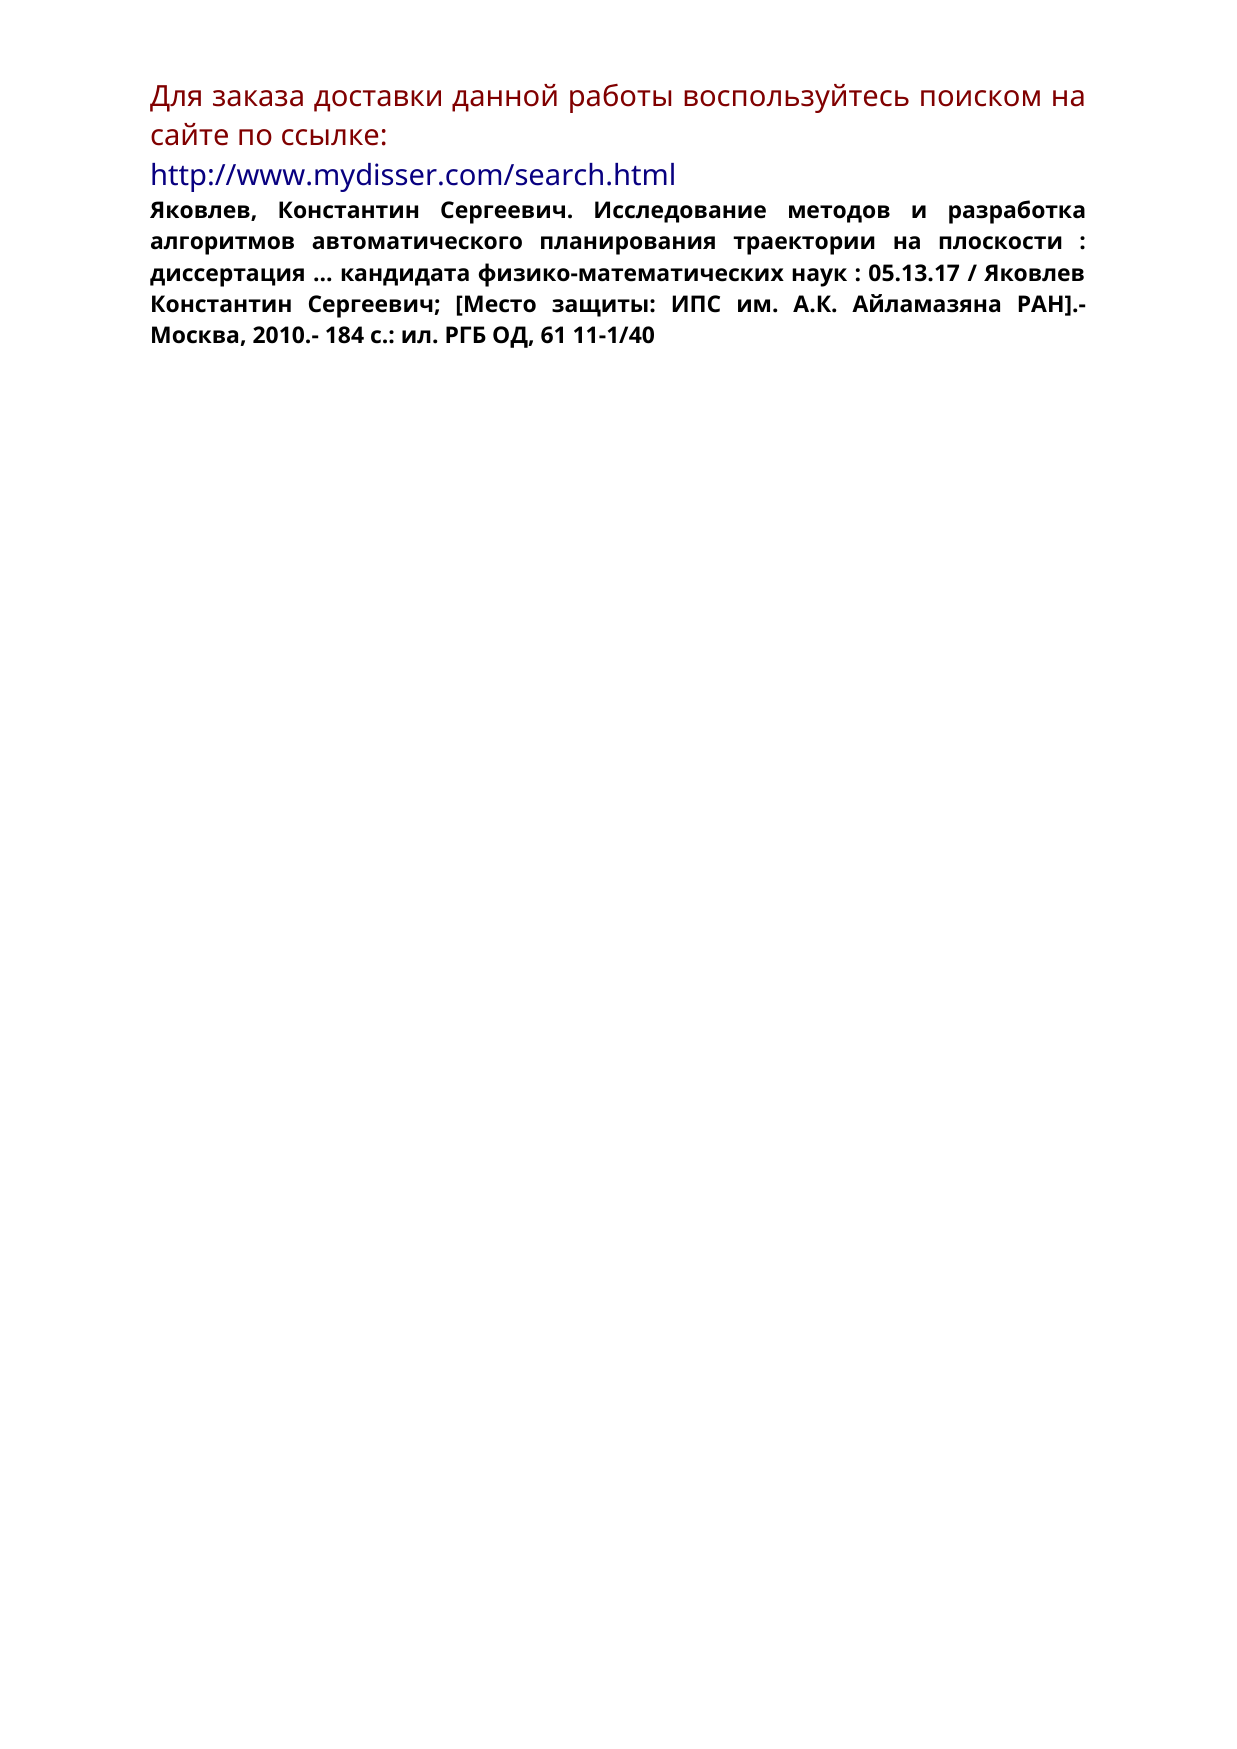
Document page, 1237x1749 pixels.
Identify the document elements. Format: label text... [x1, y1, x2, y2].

text Яковлев, Константин Сергеевич. Исследование методов и разработка алгоритмов автоматического планирования траектории на плоскости : диссертация ... кандидата физико-математических наук : 05.13.17 / Яковлев Константин Сергеевич; [Место защиты: ИПС им. А.К. Айламазяна РАН].- Москва, 2010.- 184 с.: ил. РГБ ОД, 61 11-1/40 [150, 194, 1086, 350]
